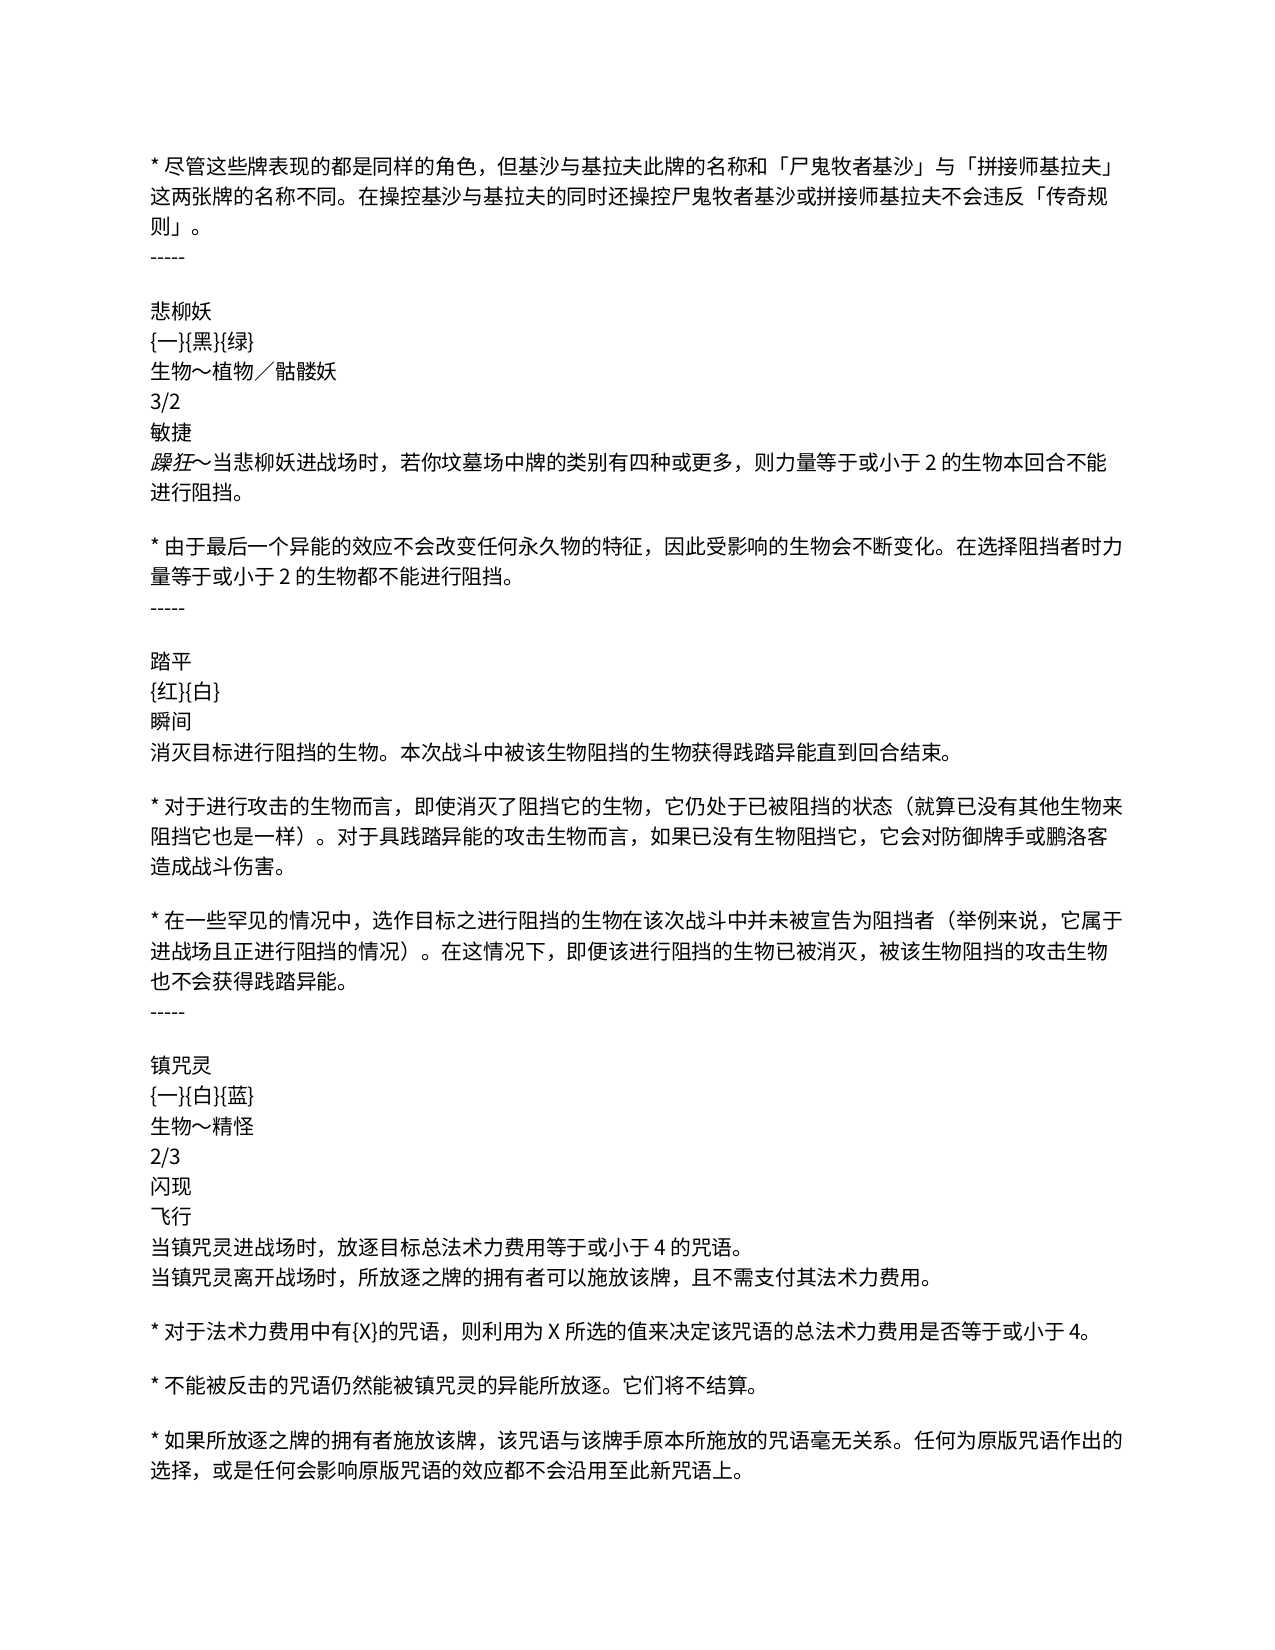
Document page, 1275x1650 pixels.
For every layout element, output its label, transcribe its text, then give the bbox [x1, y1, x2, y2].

text 当镇咒灵离开战场时，所放逐之牌的拥有者可以施放该牌，且不需支付其法术力费用。 [150, 1261, 1125, 1291]
text 踏平 [150, 645, 1125, 675]
text ----- [150, 591, 1125, 621]
text {红}{白} [150, 675, 1125, 706]
text 当镇咒灵进战场时，放逐目标总法术力费用等于或小于4的咒语。 [150, 1231, 1125, 1261]
text 飞行 [150, 1201, 1125, 1231]
text 躁狂～当悲柳妖进战场时，若你坟墓场中牌的类别有四种或更多，则力量等于或小于2的生物本回合不能进行阻挡。 [150, 446, 1125, 506]
text 2/3 [150, 1140, 1125, 1170]
text 生物～植物／骷髅妖 [150, 355, 1125, 386]
text * 尽管这些牌表现的都是同样的角色，但基沙与基拉夫此牌的名称和「尸鬼牧者基沙」与「拼接师基拉夫」这两张牌的名称不同。在操控基沙与基拉夫的同时还操控尸鬼牧者基沙或拼接师基拉夫不会违反「传奇规则」。 [150, 150, 1125, 241]
text * 不能被反击的咒语仍然能被镇咒灵的异能所放逐。它们将不结算。 [150, 1369, 1125, 1400]
text 悲柳妖 [150, 295, 1125, 325]
text 3/2 [150, 386, 1125, 416]
text * 如果所放逐之牌的拥有者施放该牌，该咒语与该牌手原本所施放的咒语毫无关系。任何为原版咒语作出的选择，或是任何会影响原版咒语的效应都不会沿用至此新咒语上。 [150, 1424, 1125, 1484]
text * 由于最后一个异能的效应不会改变任何永久物的特征，因此受影响的生物会不断变化。在选择阻挡者时力量等于或小于2的生物都不能进行阻挡。 [150, 530, 1125, 591]
text 瞬间 [150, 706, 1125, 736]
text ----- [150, 241, 1125, 271]
text 生物～精怪 [150, 1110, 1125, 1140]
text * 对于法术力费用中有{X}的咒语，则利用为X所选的值来决定该咒语的总法术力费用是否等于或小于4。 [150, 1315, 1125, 1346]
text 闪现 [150, 1170, 1125, 1201]
text * 在一些罕见的情况中，选作目标之进行阻挡的生物在该次战斗中并未被宣告为阻挡者（举例来说，它属于进战场且正进行阻挡的情况）。在这情况下，即便该进行阻挡的生物已被消灭，被该生物阻挡的攻击生物也不会获得践踏异能。 [150, 905, 1125, 995]
text {一}{黑}{绿} [150, 325, 1125, 355]
text 敏捷 [150, 416, 1125, 446]
text {一}{白}{蓝} [150, 1080, 1125, 1110]
text 镇咒灵 [150, 1049, 1125, 1080]
text * 对于进行攻击的生物而言，即使消灭了阻挡它的生物，它仍处于已被阻挡的状态（就算已没有其他生物来阻挡它也是一样）。对于具践踏异能的攻击生物而言，如果已没有生物阻挡它，它会对防御牌手或鹏洛客造成战斗伤害。 [150, 790, 1125, 881]
text ----- [150, 995, 1125, 1026]
text 消灭目标进行阻挡的生物。本次战斗中被该生物阻挡的生物获得践踏异能直到回合结束。 [150, 736, 1125, 766]
